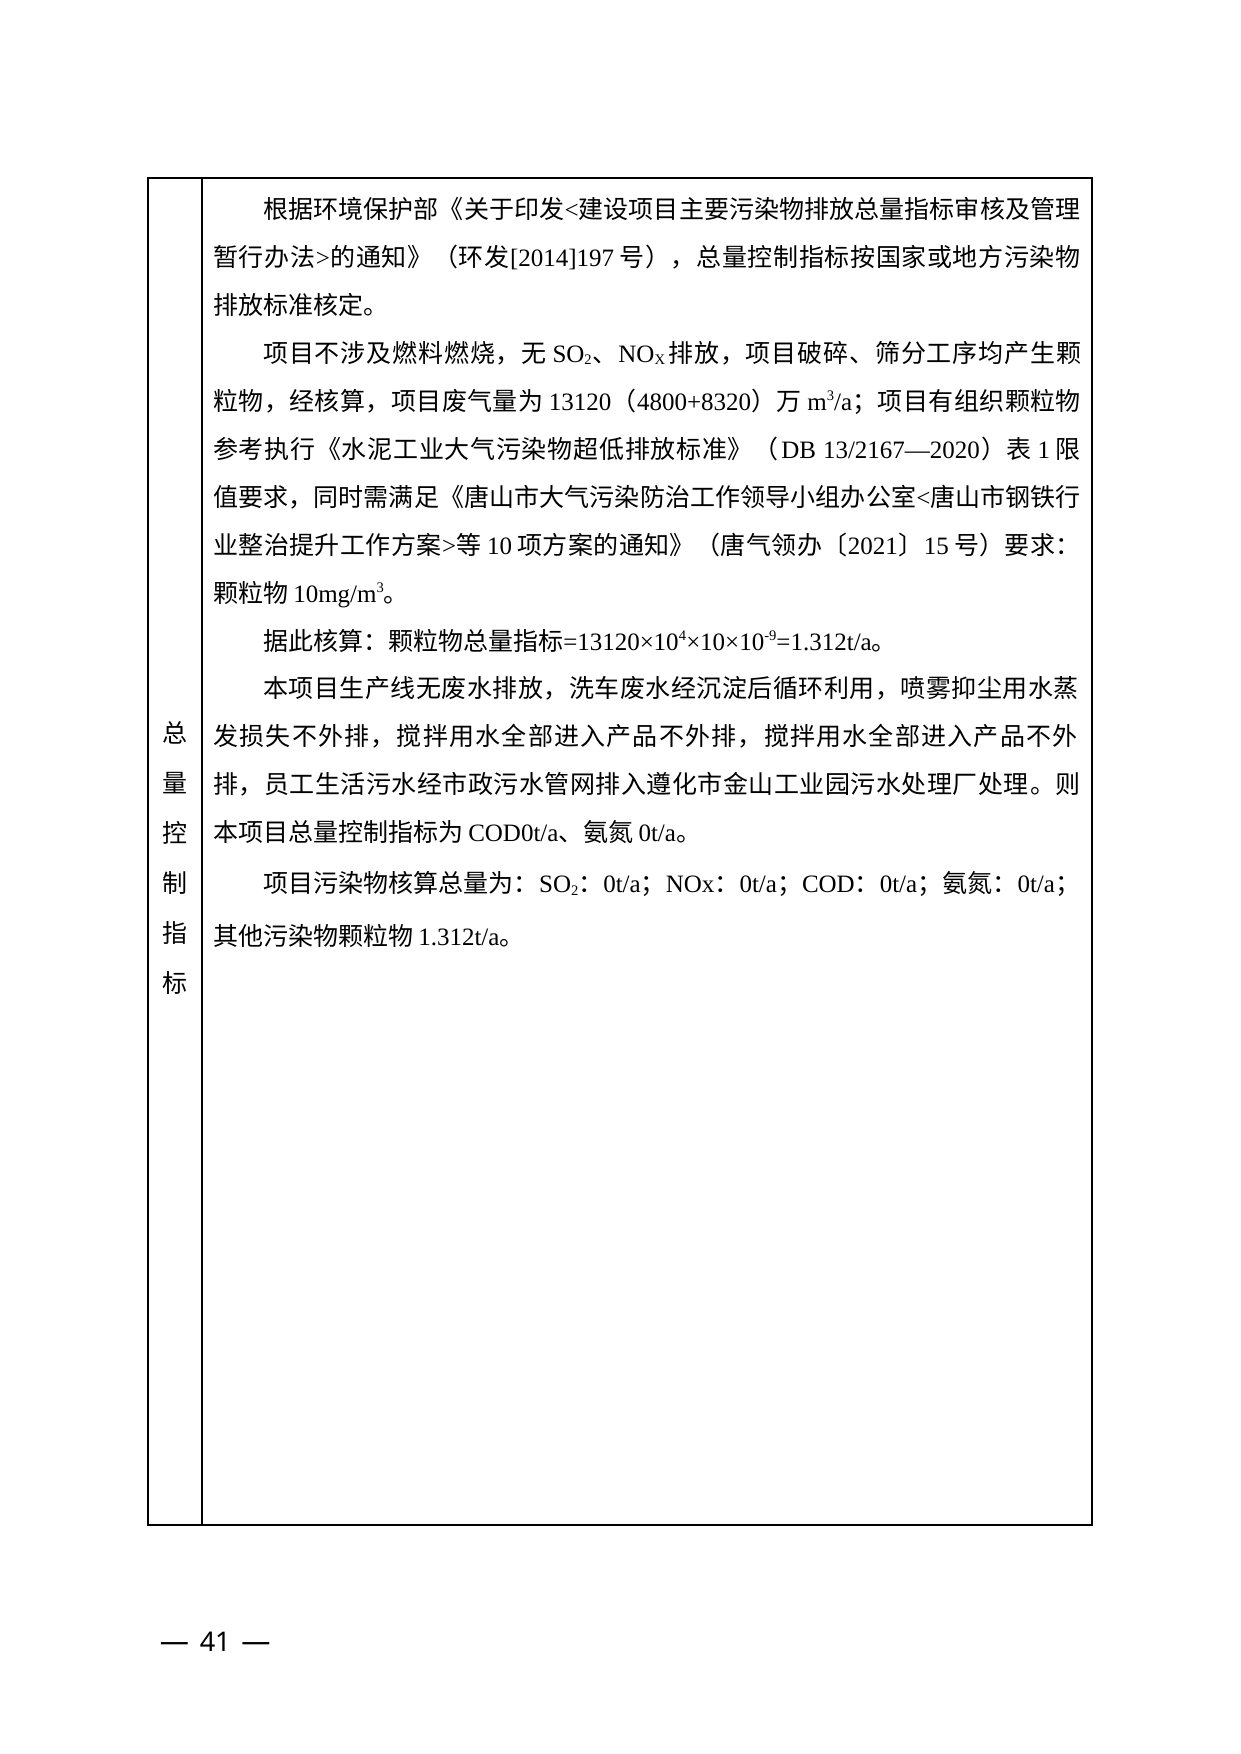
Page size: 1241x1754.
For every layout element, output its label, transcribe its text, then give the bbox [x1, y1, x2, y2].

table_cell 根据环境保护部《关于印发<建设项目主要污染物排放总量指标审核及管理暂行办法>的通知》（环发[2014]197号），总量控制指标按国家或地方污染物排放标准核定。 项目不涉及燃料燃烧，无SO2、NOX排放，项目破碎、筛分工序均产生颗粒物，经核算，项目废气量为13120（4800+8320）万m3/a；项目有组织颗粒物参考执行《水泥工业大气污染物超低排放标准》（DB 13/2167—2020）表1限值要求，同时需满足《唐山市大气污染防治工作领导小组办公室<唐山市钢铁行业整治提升工作方案>等10项方案的通知》（唐气领办〔2021〕15号）要求：颗粒物10mg/m3。 据此核算：颗粒物总量指标=13120×104×10×10-9=1.312t/a。 本项目生产线无废水排放，洗车废水经沉淀后循环利用，喷雾抑尘用水蒸发损失不外排，搅拌用水全部进入产品不外排，搅拌用水全部进入产品不外排，员工生活污水经市政污水管网排入遵化市金山工业园污水处理厂处理。则本项目总量控制指标为COD0t/a、氨氮0t/a。 项目污染物核算总量为：SO2：0t/a；NOx：0t/a；COD：0t/a；氨氮：0t/a；其他污染物颗粒物1.312t/a。 [203, 179, 1091, 1524]
table_cell 总 量 控 制 指 标 [149, 179, 201, 1524]
